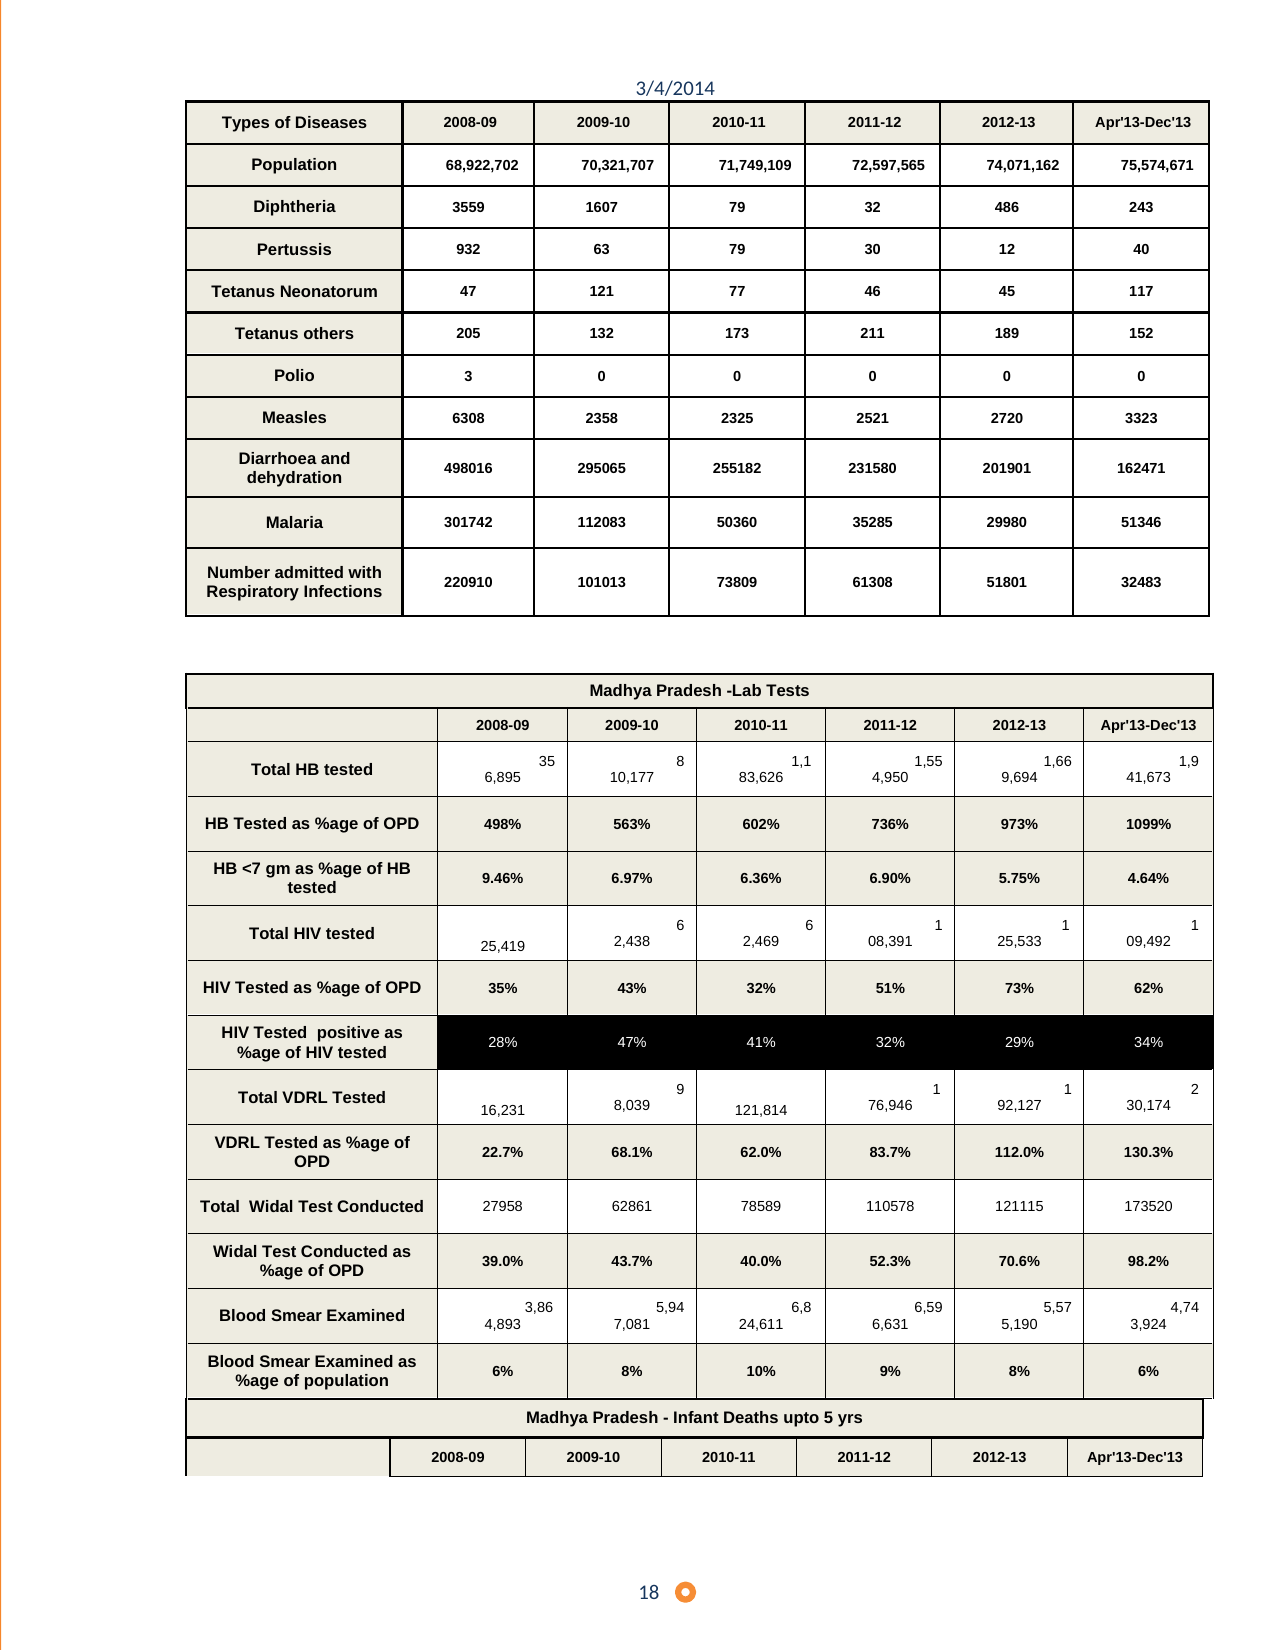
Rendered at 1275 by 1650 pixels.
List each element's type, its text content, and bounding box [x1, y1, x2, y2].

table_cell 62.0% [697, 1125, 825, 1179]
table_cell 9% [826, 1344, 954, 1397]
table_cell 3323 [1074, 398, 1208, 438]
table_cell 173520 [1084, 1179, 1213, 1233]
table_cell 29980 [941, 498, 1072, 547]
table_cell 40.0% [697, 1234, 825, 1288]
table_cell 5.75% [955, 852, 1083, 905]
table_cell 6.36% [697, 852, 825, 905]
table_cell 6% [1084, 1343, 1213, 1397]
table_cell 28% [438, 1016, 567, 1069]
table_cell 52.3% [826, 1234, 954, 1288]
table_cell 1,669,694 [955, 742, 1083, 796]
table_cell 1607 [535, 187, 668, 227]
table_cell 2358 [535, 398, 668, 438]
table_cell 70.6% [955, 1234, 1083, 1288]
table_cell 51% [826, 961, 954, 1014]
table_cell 498% [438, 797, 567, 851]
table_cell 201901 [941, 440, 1072, 496]
table_cell Number admitted with Respiratory Infections [187, 549, 401, 614]
table_cell 62,469 [697, 906, 825, 960]
table_cell 32% [697, 961, 825, 1014]
table_cell 117 [1074, 271, 1208, 311]
table_cell Madhya Pradesh - Infant Deaths upto 5 yrs [187, 1399, 1202, 1436]
table_cell Blood Smear Examined as %age of population [187, 1344, 437, 1397]
table_cell 6308 [404, 398, 533, 438]
table_cell 3559 [404, 187, 533, 227]
table_cell 4.64% [1084, 851, 1213, 905]
table_cell Measles [187, 398, 401, 438]
table_cell 0 [535, 356, 668, 396]
table_cell 6,596,631 [826, 1289, 954, 1343]
table_cell 32 [806, 187, 939, 227]
table_cell 73% [955, 961, 1083, 1014]
table_cell 243 [1074, 187, 1208, 227]
table_cell Malaria [187, 498, 401, 547]
table_cell 2009-10 [568, 709, 696, 741]
table_cell 39.0% [438, 1234, 567, 1288]
table_cell 46 [806, 271, 939, 311]
table_cell 176,946 [826, 1070, 954, 1124]
table_cell 72,597,565 [806, 145, 939, 185]
table_cell 43% [568, 961, 696, 1014]
table_cell 192,127 [955, 1070, 1083, 1124]
table_cell 61308 [806, 549, 939, 614]
table_cell 0 [1074, 356, 1208, 396]
table_cell 2011-12 [806, 103, 939, 143]
table_cell 110578 [826, 1180, 954, 1233]
table_cell 121,814 [697, 1070, 825, 1124]
table_cell 16,231 [438, 1070, 567, 1124]
table_cell [187, 1439, 389, 1476]
table_cell 2720 [941, 398, 1072, 438]
table_cell 68,922,702 [404, 145, 533, 185]
table_cell 2008-09 [404, 103, 533, 143]
table_cell 2008-09 [391, 1439, 525, 1476]
table_cell Apr'13-Dec'13 [1074, 103, 1208, 143]
table_cell 74,071,162 [941, 145, 1072, 185]
table_cell Pertussis [187, 229, 401, 269]
table_cell 32% [826, 1016, 954, 1069]
table_cell 34% [1084, 1015, 1213, 1069]
table_cell Apr'13-Dec'13 [1084, 709, 1213, 741]
table_cell 125,533 [955, 906, 1083, 960]
table_cell 6,824,611 [697, 1289, 825, 1343]
table_cell 121115 [955, 1180, 1083, 1233]
table_cell 29% [955, 1016, 1083, 1069]
table_cell 301742 [404, 498, 533, 547]
table_cell Tetanus others [187, 314, 401, 353]
table_cell Widal Test Conducted as %age of OPD [187, 1234, 437, 1288]
table_cell 109,492 [1084, 905, 1213, 960]
table_cell 22.7% [438, 1125, 567, 1179]
table_header Madhya Pradesh -Lab Tests [187, 675, 1212, 707]
table_cell Types of Diseases [187, 103, 401, 143]
table_cell 1,554,950 [826, 742, 954, 796]
table_cell 98,039 [568, 1070, 696, 1124]
table_cell Population [187, 145, 401, 185]
table_cell 973% [955, 797, 1083, 851]
table_cell 132 [535, 314, 668, 353]
table_cell 35285 [806, 498, 939, 547]
table_cell 121 [535, 271, 668, 311]
table_cell 83.7% [826, 1125, 954, 1179]
table_cell 1099% [1084, 796, 1213, 851]
table_cell 1,183,626 [697, 742, 825, 796]
table_cell 40 [1074, 229, 1208, 269]
table_cell 6.90% [826, 852, 954, 905]
table_cell HIV Tested positive as %age of HIV tested [187, 1016, 437, 1069]
table_cell 2012-13 [932, 1439, 1067, 1476]
table_cell 79 [670, 187, 804, 227]
table_cell 3,864,893 [438, 1289, 567, 1343]
table_cell Total Widal Test Conducted [187, 1180, 437, 1233]
table_cell 112083 [535, 498, 668, 547]
table_cell 68.1% [568, 1125, 696, 1179]
table_cell 70,321,707 [535, 145, 668, 185]
table_cell 2010-11 [697, 709, 825, 741]
table_cell 736% [826, 797, 954, 851]
table_cell Polio [187, 356, 401, 396]
table_cell Total HIV tested [187, 906, 437, 960]
table_cell 0 [806, 356, 939, 396]
table_cell 45 [941, 271, 1072, 311]
table_cell 75,574,671 [1074, 145, 1208, 185]
table_cell 2009-10 [526, 1439, 661, 1476]
table_cell 2011-12 [826, 709, 954, 741]
table_cell 0 [670, 356, 804, 396]
table_cell 73809 [670, 549, 804, 614]
table_cell 32483 [1074, 549, 1208, 614]
table_cell Diphtheria [187, 187, 401, 227]
table_cell VDRL Tested as %age of OPD [187, 1125, 437, 1179]
table_cell 2010-11 [662, 1439, 796, 1476]
table_cell 211 [806, 314, 939, 353]
table_cell HB Tested as %age of OPD [187, 797, 437, 851]
table_cell 27958 [438, 1180, 567, 1233]
table_cell Total VDRL Tested [187, 1070, 437, 1124]
table_cell Tetanus Neonatorum [187, 271, 401, 311]
table_cell 255182 [670, 440, 804, 496]
table_cell 12 [941, 229, 1072, 269]
table_cell 5,575,190 [955, 1289, 1083, 1343]
table_cell 130.3% [1084, 1124, 1213, 1179]
table_cell 25,419 [438, 906, 567, 960]
table_cell HIV Tested as %age of OPD [187, 961, 437, 1014]
table_cell 220910 [404, 549, 533, 614]
table_cell 9.46% [438, 852, 567, 905]
table_cell 98.2% [1084, 1233, 1213, 1288]
table_cell 2009-10 [535, 103, 668, 143]
table_cell 231580 [806, 440, 939, 496]
table_cell 2011-12 [797, 1439, 931, 1476]
table_cell 2325 [670, 398, 804, 438]
table_cell 189 [941, 314, 1072, 353]
table_cell 112.0% [955, 1125, 1083, 1179]
table_cell 4,743,924 [1084, 1288, 1213, 1343]
table_cell HB <7 gm as %age of HB tested [187, 852, 437, 905]
table_cell 230,174 [1084, 1069, 1213, 1124]
table_cell 2008-09 [438, 709, 567, 741]
table_cell 62,438 [568, 906, 696, 960]
table_cell 43.7% [568, 1234, 696, 1288]
table_cell 162471 [1074, 440, 1208, 496]
table_cell 498016 [404, 440, 533, 496]
table_cell Diarrhoea and dehydration [187, 440, 401, 496]
table_cell 356,895 [438, 742, 567, 796]
table_cell Total HB tested [187, 742, 437, 796]
table_cell 101013 [535, 549, 668, 614]
table_cell 47 [404, 271, 533, 311]
table_cell 932 [404, 229, 533, 269]
table_cell 79 [670, 229, 804, 269]
table_cell 10% [697, 1344, 825, 1397]
table_cell 152 [1074, 314, 1208, 353]
table_cell 295065 [535, 440, 668, 496]
table_cell 50360 [670, 498, 804, 547]
table_cell 486 [941, 187, 1072, 227]
table_cell 78589 [697, 1180, 825, 1233]
table_cell 6% [438, 1344, 567, 1397]
table_cell 47% [568, 1016, 696, 1069]
table_cell 35% [438, 961, 567, 1014]
table_cell 8% [955, 1344, 1083, 1397]
table_cell Blood Smear Examined [187, 1289, 437, 1343]
table_cell 2010-11 [670, 103, 804, 143]
table_cell 3 [404, 356, 533, 396]
table_cell 62861 [568, 1180, 696, 1233]
table_cell 2012-13 [955, 709, 1083, 741]
table_cell 173 [670, 314, 804, 353]
table_cell 1,941,673 [1084, 741, 1213, 796]
table_cell 8% [568, 1344, 696, 1397]
table_cell 51801 [941, 549, 1072, 614]
table_cell 5,947,081 [568, 1289, 696, 1343]
table_cell [187, 708, 437, 741]
table_cell 0 [941, 356, 1072, 396]
table_cell 2012-13 [941, 103, 1072, 143]
table_cell 77 [670, 271, 804, 311]
table_cell 41% [697, 1016, 825, 1069]
table_cell 71,749,109 [670, 145, 804, 185]
table_cell 563% [568, 797, 696, 851]
table_cell 108,391 [826, 906, 954, 960]
table_cell 602% [697, 797, 825, 851]
table_cell 30 [806, 229, 939, 269]
table_cell 810,177 [568, 742, 696, 796]
table_cell 205 [404, 314, 533, 353]
table_cell 51346 [1074, 498, 1208, 547]
table_cell 63 [535, 229, 668, 269]
table_cell Apr'13-Dec'13 [1068, 1439, 1202, 1476]
table_cell 62% [1084, 960, 1213, 1014]
table_cell 2521 [806, 398, 939, 438]
table_cell 6.97% [568, 852, 696, 905]
